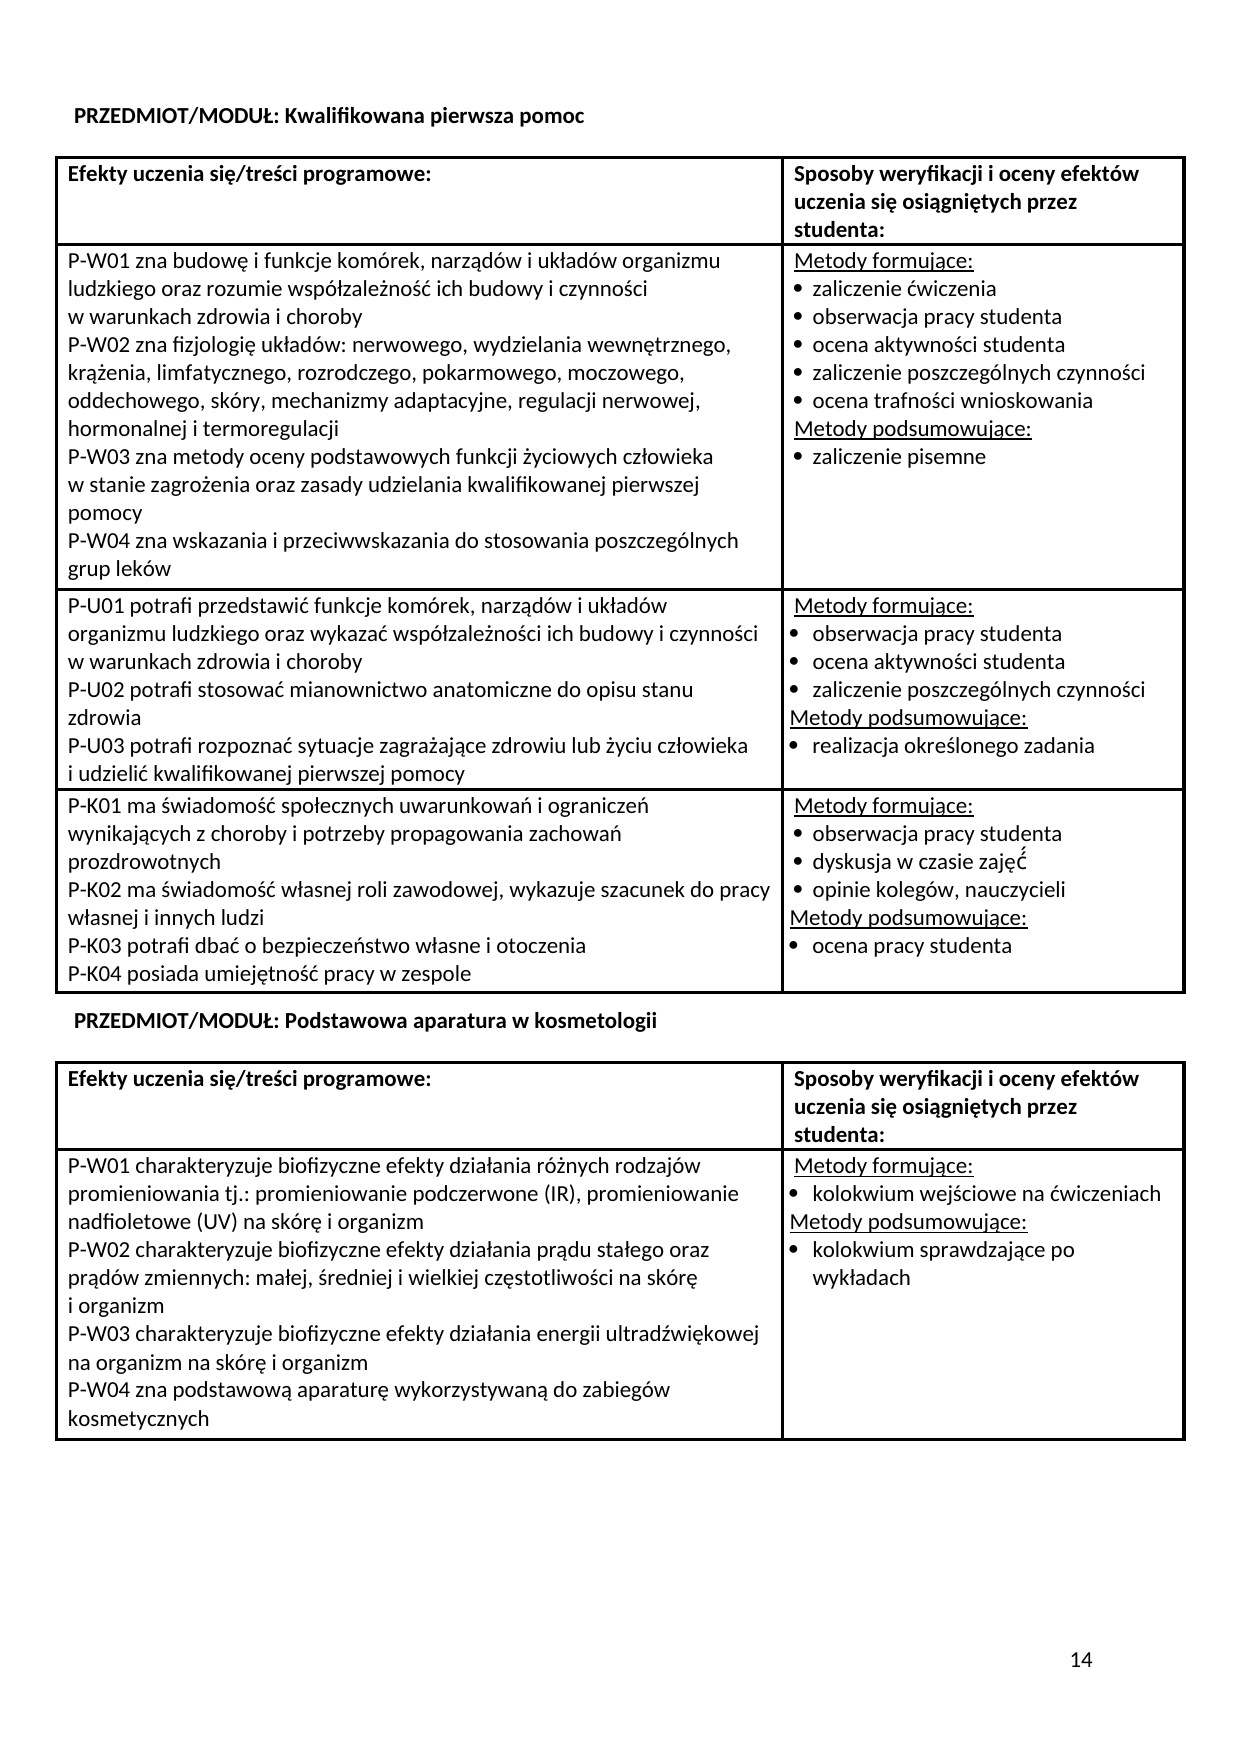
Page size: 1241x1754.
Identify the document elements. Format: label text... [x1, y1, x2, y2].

table_header Efekty uczenia się/treści programowe: [58, 1064, 781, 1148]
table_header Sposoby weryfikacji i oceny efektów uczenia się osiągniętych przez studenta: [784, 159, 1182, 243]
table_cell Metody formujące: zaliczenie ćwiczenia obserwacja pracy studenta ocena aktywności studenta zaliczenie poszczególnych czynności ocena trafności wnioskowania Metody podsumowujące: zaliczenie pisemne [784, 246, 1182, 588]
table_cell Metody formujące: obserwacja pracy studenta ocena aktywności studenta zaliczenie poszczególnych czynności Metody podsumowujące: realizacja określonego zadania [784, 591, 1182, 788]
table_cell P-W01 charakteryzuje biofizyczne efekty działania różnych rodzajów promieniowania tj.: promieniowanie podczerwone (IR), promieniowanie nadfioletowe (UV) na skórę i organizm P-W02 charakteryzuje biofizyczne efekty działania prądu stałego oraz prądów zmiennych: małej, średniej i wielkiej częstotliwości na skórę i organizm P-W03 charakteryzuje biofizyczne efekty działania energii ultradźwiękowej na organizm na skórę i organizm P-W04 zna podstawową aparaturę wykorzystywaną do zabiegów kosmetycznych [58, 1151, 781, 1437]
table_header Efekty uczenia się/treści programowe: [58, 159, 781, 243]
table_cell P-W01 zna budowę i funkcje komórek, narządów i układów organizmu ludzkiego oraz rozumie współzależność ich budowy i czynności w warunkach zdrowia i choroby P-W02 zna fizjologię układów: nerwowego, wydzielania wewnętrznego, krążenia, limfatycznego, rozrodczego, pokarmowego, moczowego, oddechowego, skóry, mechanizmy adaptacyjne, regulacji nerwowej, hormonalnej i termoregulacji P-W03 zna metody oceny podstawowych funkcji życiowych człowieka w stanie zagrożenia oraz zasady udzielania kwalifikowanej pierwszej pomocy P-W04 zna wskazania i przeciwwskazania do stosowania poszczególnych grup leków [58, 246, 781, 588]
table_cell Metody formujące: kolokwium wejściowe na ćwiczeniach Metody podsumowujące: kolokwium sprawdzające po wykładach [784, 1151, 1182, 1437]
subtitle PRZEDMIOT/MODUŁ: Podstawowa aparatura w kosmetologii [74, 1007, 1166, 1035]
table_cell Metody formujące: obserwacja pracy studenta dyskusja w czasie zajęć́ opinie kolegów, nauczycieli Metody podsumowujące: ocena pracy studenta [784, 791, 1182, 991]
table_header Sposoby weryfikacji i oceny efektów uczenia się osiągniętych przez studenta: [784, 1064, 1182, 1148]
subtitle PRZEDMIOT/MODUŁ: Kwalifikowana pierwsza pomoc [74, 101, 1166, 129]
table_cell P-U01 potrafi przedstawić funkcje komórek, narządów i układów organizmu ludzkiego oraz wykazać współzależności ich budowy i czynności w warunkach zdrowia i choroby P-U02 potrafi stosować mianownictwo anatomiczne do opisu stanu zdrowia P-U03 potrafi rozpoznać sytuacje zagrażające zdrowiu lub życiu człowieka i udzielić kwalifikowanej pierwszej pomocy [58, 591, 781, 788]
table_cell P-K01 ma świadomość społecznych uwarunkowań i ograniczeń wynikających z choroby i potrzeby propagowania zachowań prozdrowotnych P-K02 ma świadomość własnej roli zawodowej, wykazuje szacunek do pracy własnej i innych ludzi P-K03 potrafi dbać o bezpieczeństwo własne i otoczenia P-K04 posiada umiejętność pracy w zespole [58, 791, 781, 991]
